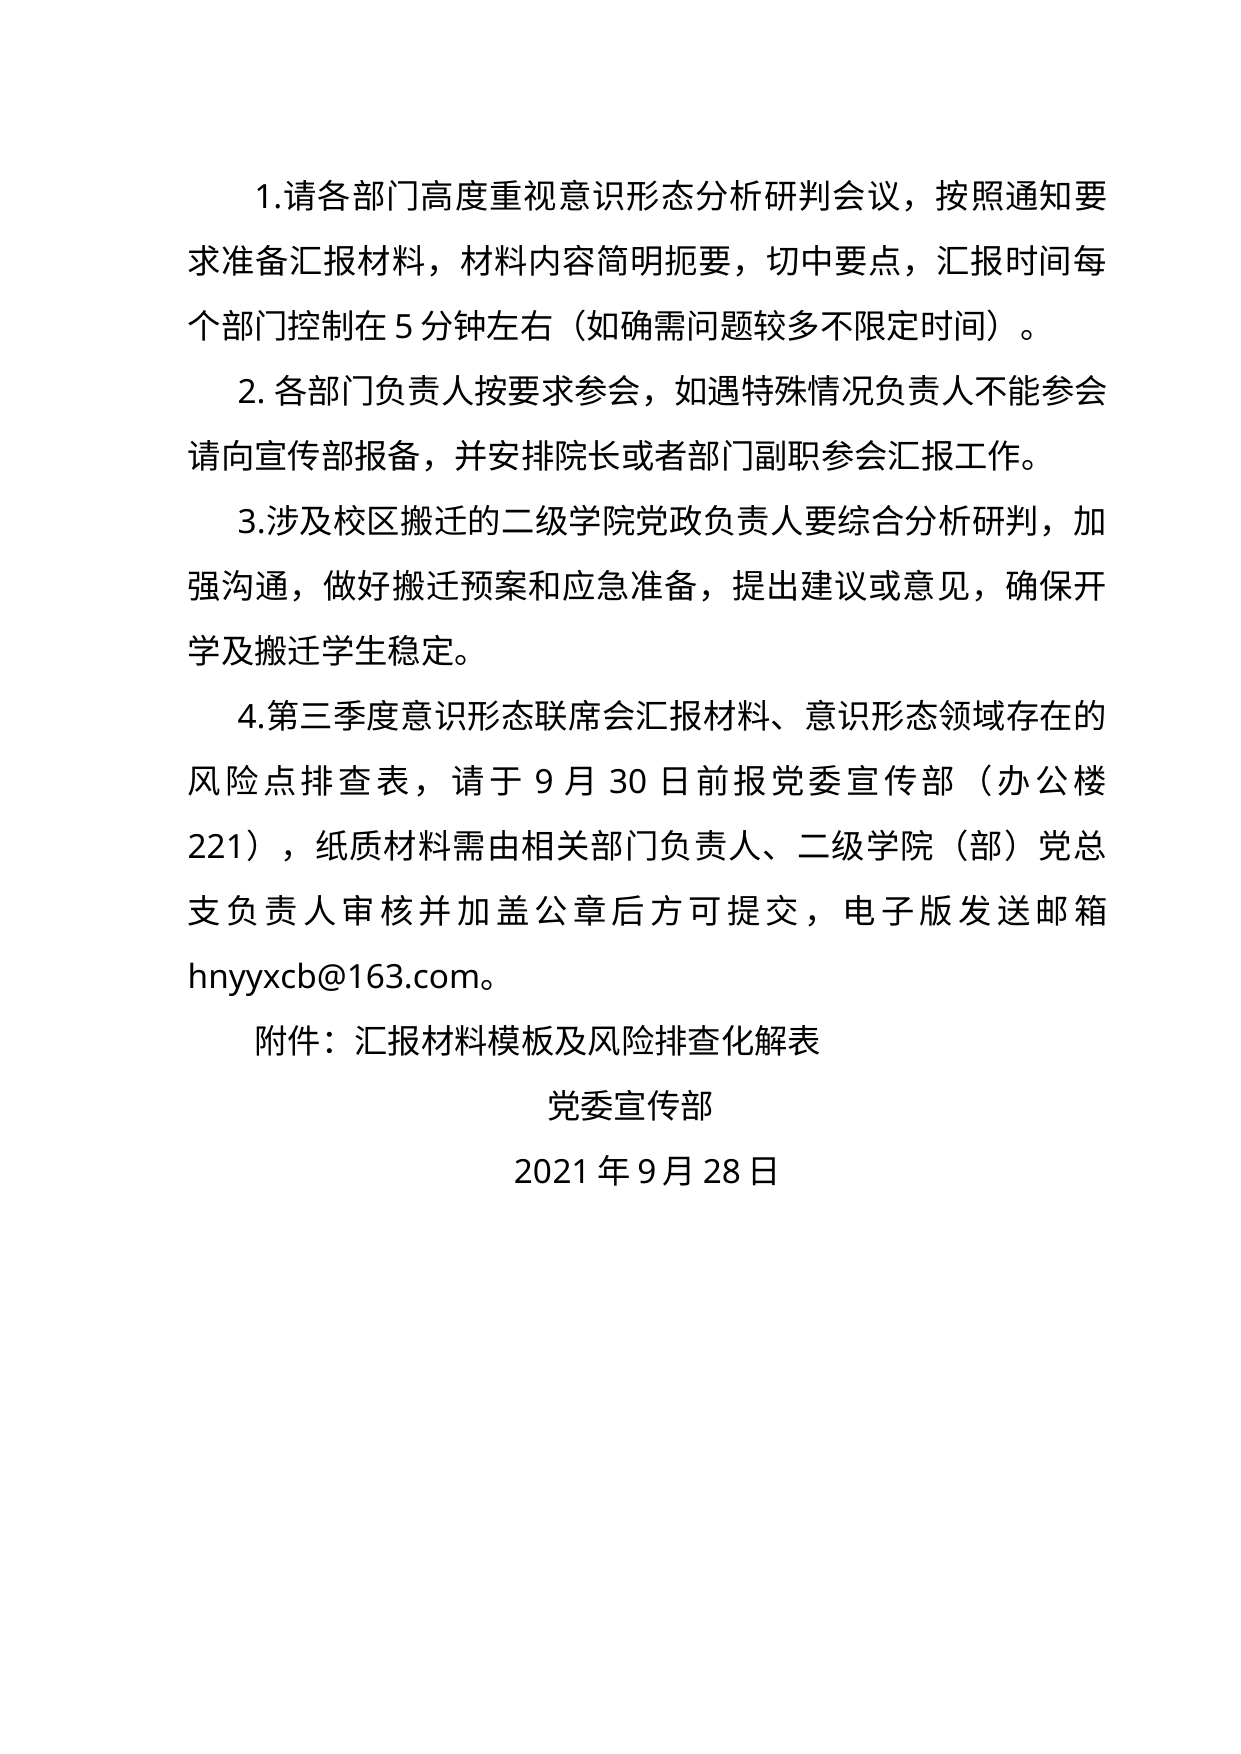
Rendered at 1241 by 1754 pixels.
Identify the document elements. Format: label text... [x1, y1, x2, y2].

text 3.涉及校区搬迁的二级学院党政负责人要综合分析研判，加强沟通，做好搬迁预案和应急准备，提出建议或意见，确保开学及搬迁学生稳定。 [187, 487, 1107, 682]
text 2. 各部门负责人按要求参会，如遇特殊情况负责人不能参会请向宣传部报备，并安排院长或者部门副职参会汇报工作。 [187, 357, 1107, 487]
text 附件：汇报材料模板及风险排查化解表 [187, 1007, 1147, 1072]
text 1.请各部门高度重视意识形态分析研判会议，按照通知要求准备汇报材料，材料内容简明扼要，切中要点，汇报时间每个部门控制在5分钟左右（如确需问题较多不限定时间）。 [187, 162, 1107, 357]
text 党委宣传部 [187, 1072, 1107, 1137]
text 2021年9月28日 [187, 1137, 1107, 1202]
text 4.第三季度意识形态联席会汇报材料、意识形态领域存在的风险点排查表，请于9月30日前报党委宣传部（办公楼221），纸质材料需由相关部门负责人、二级学院（部）党总支负责人审核并加盖公章后方可提交，电子版发送邮箱hnyyxcb@163.com。 [187, 682, 1107, 1007]
